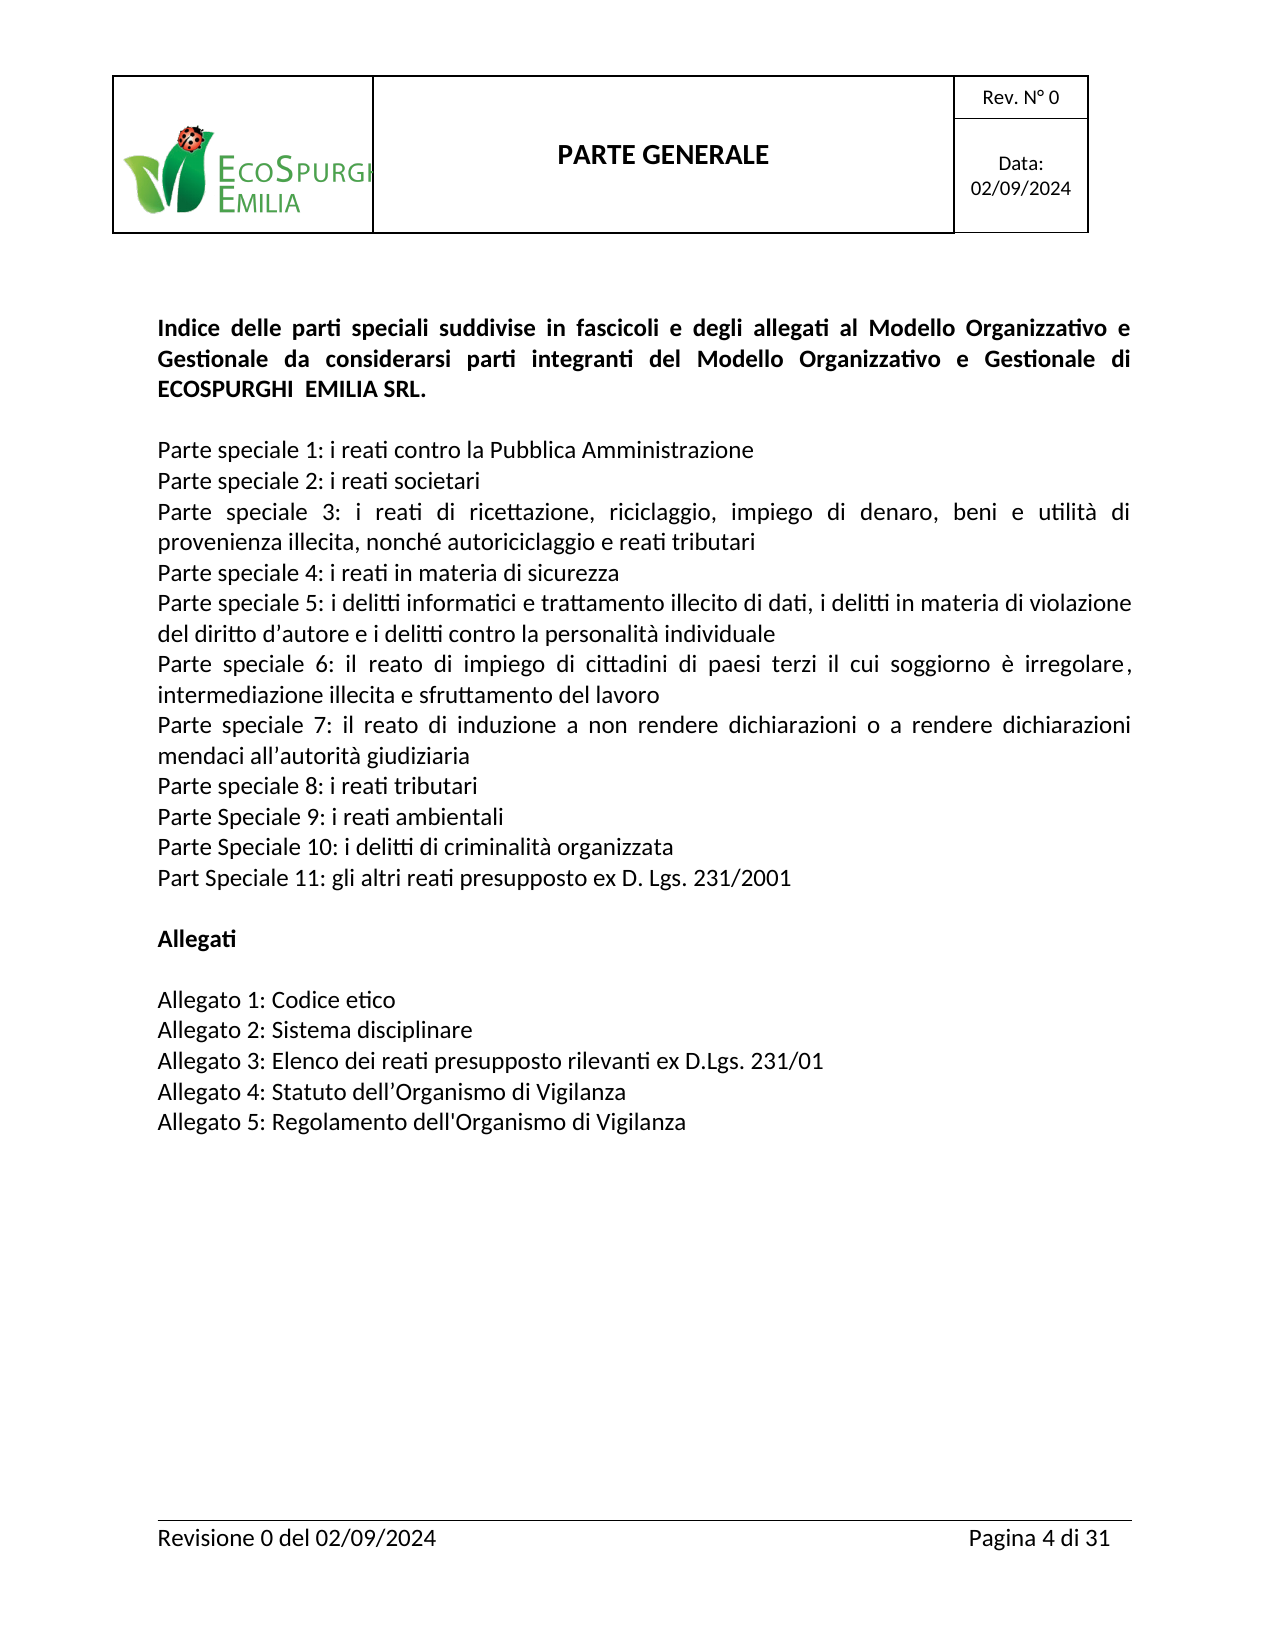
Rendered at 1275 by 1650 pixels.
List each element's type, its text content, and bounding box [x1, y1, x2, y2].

text Parte speciale 5: i delitti informatici e trattamento illecito di dati, i delitti in materia di violazione del diritto d’autore e i delitti contro la personalità individuale [157, 587, 1132, 648]
text Allegato 5: Regolamento dell'Organismo di Vigilanza [157, 1106, 1132, 1137]
text Parte speciale 4: i reati in materia di sicurezza [157, 557, 1132, 587]
text Parte speciale 1: i reati contro la Pubblica Amministrazione [157, 435, 1132, 465]
text Parte Speciale 10: i delitti di criminalità organizzata [157, 831, 1132, 862]
text Allegati [157, 923, 1132, 953]
text Parte speciale 2: i reati societari [157, 465, 1132, 496]
text Indice delle parti speciali suddivise in fascicoli e degli allegati al Modello Organizzativo e Gestionale da considerarsi parti integranti del Modello Organizzativo e Gestionale di ECOSPURGHI EMILIA SRL. [157, 313, 1132, 404]
text Parte speciale 3: i reati di ricettazione, riciclaggio, impiego di denaro, beni e utilità di provenienza illecita, nonché autoriciclaggio e reati tributari [157, 496, 1132, 557]
text Parte Speciale 9: i reati ambientali [157, 801, 1132, 831]
text Allegato 3: Elenco dei reati presupposto rilevanti ex D.Lgs. 231/01 [157, 1045, 1132, 1076]
text Parte speciale 6: il reato di impiego di cittadini di paesi terzi il cui soggiorno è irregolare, intermediazione illecita e sfruttamento del lavoro [157, 648, 1132, 709]
text Parte speciale 8: i reati tributari [157, 770, 1132, 801]
text Allegato 2: Sistema disciplinare [157, 1014, 1132, 1045]
text Part Speciale 11: gli altri reati presupposto ex D. Lgs. 231/2001 [157, 862, 1132, 892]
text Allegato 4: Statuto dell’Organismo di Vigilanza [157, 1076, 1132, 1106]
text Parte speciale 7: il reato di induzione a non rendere dichiarazioni o a rendere dichiarazioni mendaci all’autorità giudiziaria [157, 709, 1132, 770]
text Allegato 1: Codice etico [157, 984, 1132, 1014]
picture [120, 112, 374, 232]
